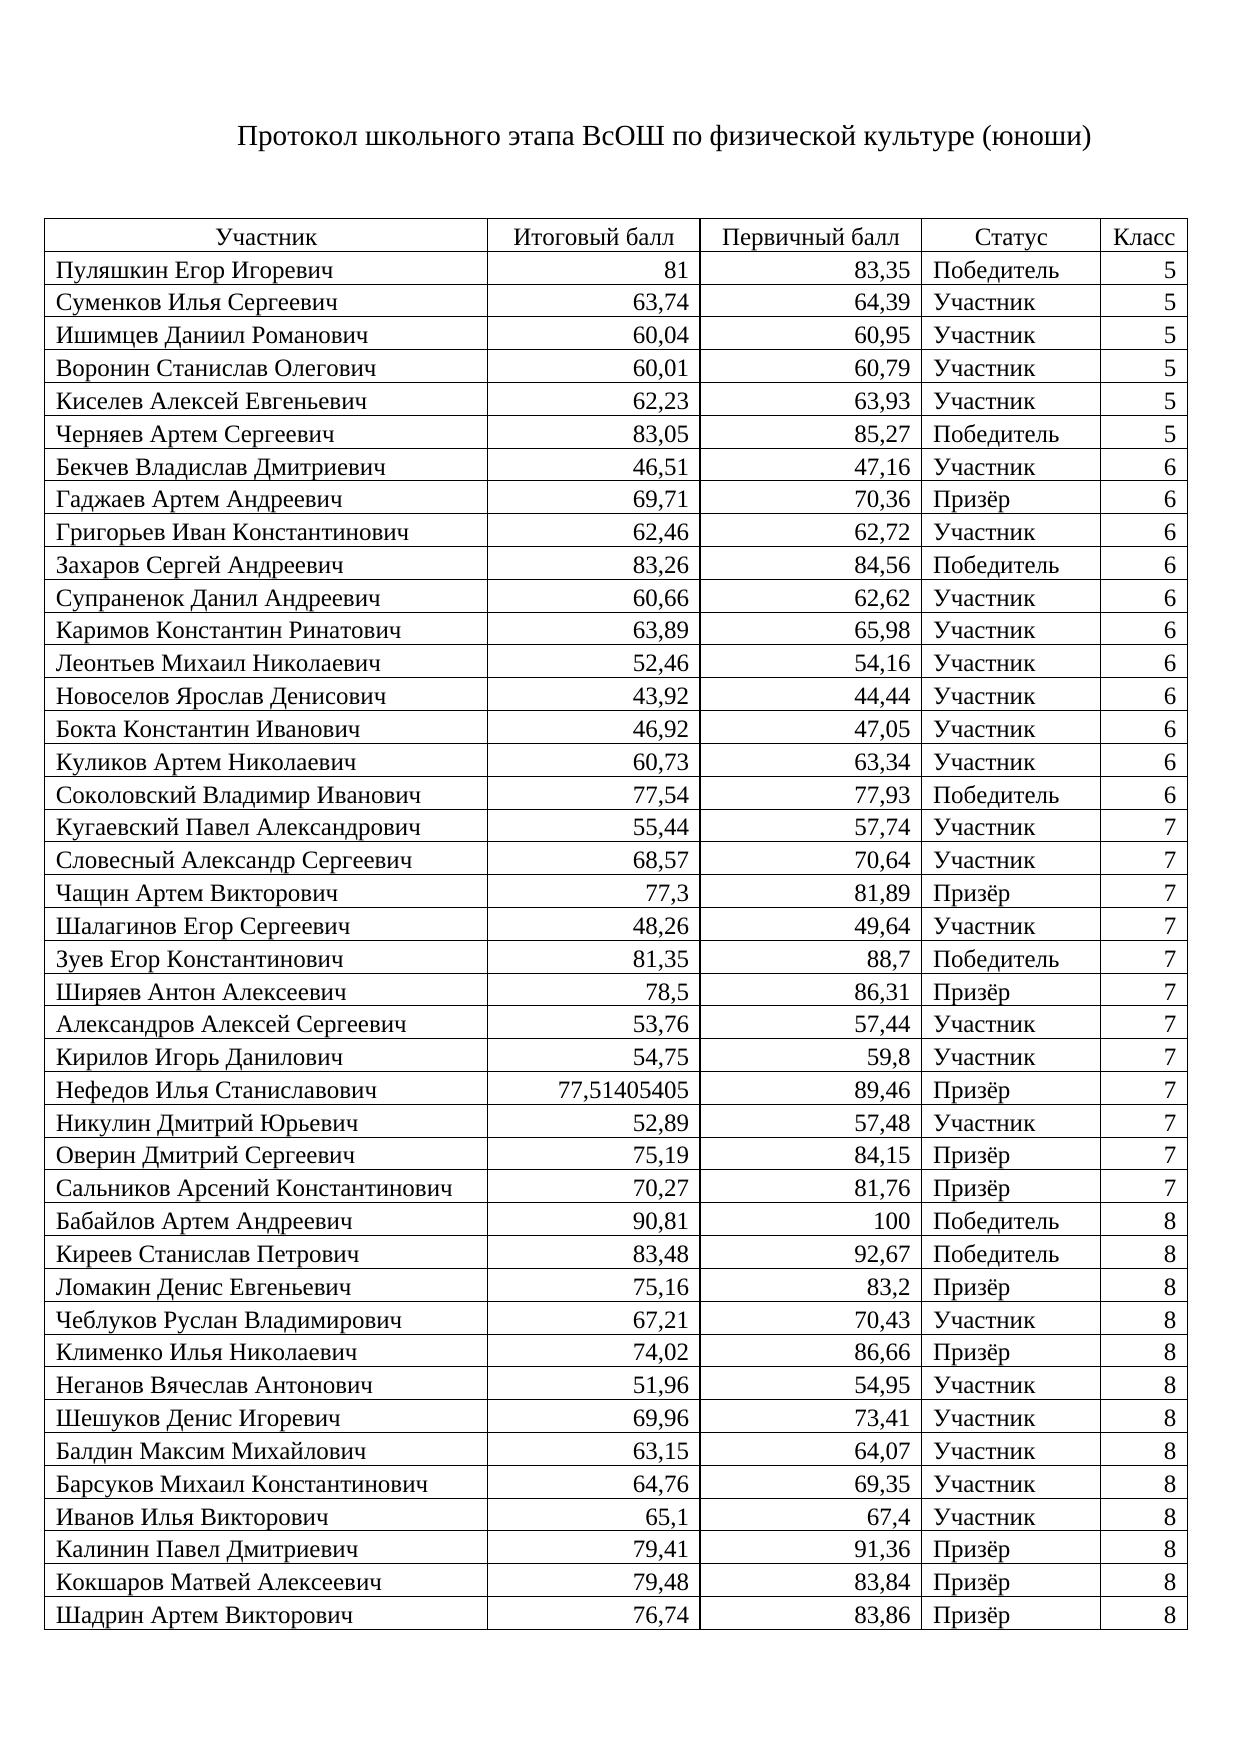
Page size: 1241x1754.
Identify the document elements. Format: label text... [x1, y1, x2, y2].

table_cell Захаров Сергей Андреевич [45, 547, 487, 579]
table_cell 67,21 [488, 1302, 699, 1333]
table_cell 57,74 [701, 810, 921, 841]
table_cell Участник [922, 1466, 1100, 1497]
table_cell 60,66 [488, 580, 699, 612]
table_cell Бокта Константин Иванович [45, 711, 487, 743]
table_cell 49,64 [701, 908, 921, 940]
table_cell 5 [1101, 285, 1187, 316]
table_cell Призёр [922, 875, 1100, 907]
table_cell Участник [922, 1367, 1100, 1399]
table_cell 85,27 [701, 416, 921, 447]
table_cell 79,48 [488, 1564, 699, 1596]
table_cell 77,54 [488, 777, 699, 808]
table_cell 83,84 [701, 1564, 921, 1596]
table_header Статус [922, 219, 1100, 251]
table_header Класс [1101, 219, 1187, 251]
table_cell Леонтьев Михаил Николаевич [45, 645, 487, 677]
table_cell Участник [922, 350, 1100, 382]
table_cell 75,16 [488, 1269, 699, 1301]
table_cell 6 [1101, 580, 1187, 612]
table_cell Призёр [922, 1531, 1100, 1563]
table_cell 53,76 [488, 1006, 699, 1038]
table_cell 8 [1101, 1597, 1187, 1629]
table_cell 6 [1101, 481, 1187, 513]
table_cell 62,23 [488, 383, 699, 415]
table_cell 55,44 [488, 810, 699, 841]
table_cell Ломакин Денис Евгеньевич [45, 1269, 487, 1301]
table_cell Призёр [922, 974, 1100, 1005]
table_cell 8 [1101, 1433, 1187, 1465]
table_cell 74,02 [488, 1335, 699, 1366]
table_cell Участник [922, 678, 1100, 710]
table_cell Кокшаров Матвей Алексеевич [45, 1564, 487, 1596]
table_cell 6 [1101, 449, 1187, 480]
table_cell 90,81 [488, 1203, 699, 1235]
table_cell 6 [1101, 514, 1187, 546]
table_cell 6 [1101, 711, 1187, 743]
table_cell Чащин Артем Викторович [45, 875, 487, 907]
table_cell Участник [922, 383, 1100, 415]
table_cell 5 [1101, 252, 1187, 283]
table_cell 7 [1101, 842, 1187, 874]
table_cell 46,92 [488, 711, 699, 743]
table_cell 83,48 [488, 1236, 699, 1268]
table_cell Участник [922, 613, 1100, 644]
table_cell 65,1 [488, 1499, 699, 1530]
table_cell 63,15 [488, 1433, 699, 1465]
table_cell 7 [1101, 1039, 1187, 1071]
table_header Итоговый балл [488, 219, 699, 251]
table_cell 8 [1101, 1400, 1187, 1432]
table_cell 8 [1101, 1531, 1187, 1563]
table_cell 47,16 [701, 449, 921, 480]
table_cell Участник [922, 1302, 1100, 1333]
table_cell 54,75 [488, 1039, 699, 1071]
table_cell 8 [1101, 1203, 1187, 1235]
table_cell 65,98 [701, 613, 921, 644]
table_cell Шалагинов Егор Сергеевич [45, 908, 487, 940]
table_cell 83,2 [701, 1269, 921, 1301]
table_cell Ширяев Антон Алексеевич [45, 974, 487, 1005]
table_cell 69,96 [488, 1400, 699, 1432]
table_cell 7 [1101, 1170, 1187, 1202]
table_cell Участник [922, 285, 1100, 316]
table_cell 63,74 [488, 285, 699, 316]
table_cell Участник [922, 1400, 1100, 1432]
table_cell 81 [488, 252, 699, 283]
table_cell 7 [1101, 1138, 1187, 1169]
table_cell 77,93 [701, 777, 921, 808]
table_cell 64,07 [701, 1433, 921, 1465]
table_cell Ишимцев Даниил Романович [45, 317, 487, 349]
table_cell Иванов Илья Викторович [45, 1499, 487, 1530]
table_cell 47,05 [701, 711, 921, 743]
table_cell 54,95 [701, 1367, 921, 1399]
table_cell 6 [1101, 645, 1187, 677]
table_header Участник [45, 219, 487, 251]
table_cell 83,86 [701, 1597, 921, 1629]
table_cell 59,8 [701, 1039, 921, 1071]
table_cell 7 [1101, 1006, 1187, 1038]
table_cell Нефедов Илья Станиславович [45, 1072, 487, 1104]
table_cell 70,36 [701, 481, 921, 513]
table_cell Участник [922, 645, 1100, 677]
table_header Первичный балл [701, 219, 921, 251]
table_cell Неганов Вячеслав Антонович [45, 1367, 487, 1399]
table_cell 77,3 [488, 875, 699, 907]
table_cell 70,27 [488, 1170, 699, 1202]
table_cell 57,44 [701, 1006, 921, 1038]
table_cell Призёр [922, 1072, 1100, 1104]
table_cell Участник [922, 1006, 1100, 1038]
table_cell Участник [922, 1433, 1100, 1465]
table_cell 84,15 [701, 1138, 921, 1169]
table_cell Черняев Артем Сергеевич [45, 416, 487, 447]
table_cell Словесный Александр Сергеевич [45, 842, 487, 874]
table_cell Зуев Егор Константинович [45, 941, 487, 972]
table_cell Призёр [922, 1335, 1100, 1366]
table_cell Кирилов Игорь Данилович [45, 1039, 487, 1071]
table_cell Никулин Дмитрий Юрьевич [45, 1105, 487, 1137]
table_cell Участник [922, 1039, 1100, 1071]
table_cell Призёр [922, 1597, 1100, 1629]
table_cell 83,35 [701, 252, 921, 283]
table_cell Пуляшкин Егор Игоревич [45, 252, 487, 283]
table_cell 44,44 [701, 678, 921, 710]
table_cell Призёр [922, 1138, 1100, 1169]
table_cell Участник [922, 810, 1100, 841]
table_cell 52,89 [488, 1105, 699, 1137]
table_cell 83,26 [488, 547, 699, 579]
table_cell Победитель [922, 1203, 1100, 1235]
table_cell 5 [1101, 350, 1187, 382]
table_cell 78,5 [488, 974, 699, 1005]
table_cell Участник [922, 1105, 1100, 1137]
table_cell Новоселов Ярослав Денисович [45, 678, 487, 710]
table_cell 51,96 [488, 1367, 699, 1399]
table_cell Оверин Дмитрий Сергеевич [45, 1138, 487, 1169]
table_cell Супраненок Данил Андреевич [45, 580, 487, 612]
table_cell 62,72 [701, 514, 921, 546]
table_cell Призёр [922, 1564, 1100, 1596]
table_cell 8 [1101, 1335, 1187, 1366]
table_cell 92,67 [701, 1236, 921, 1268]
table_cell 7 [1101, 810, 1187, 841]
table_cell Участник [922, 842, 1100, 874]
table_cell 8 [1101, 1466, 1187, 1497]
table_cell Участник [922, 449, 1100, 480]
table_cell 84,56 [701, 547, 921, 579]
table_cell 77,51405405 [488, 1072, 699, 1104]
table_cell Балдин Максим Михайлович [45, 1433, 487, 1465]
table_cell 100 [701, 1203, 921, 1235]
table_cell Куликов Артем Николаевич [45, 744, 487, 776]
table_cell 69,35 [701, 1466, 921, 1497]
table_cell 6 [1101, 678, 1187, 710]
table_cell 5 [1101, 317, 1187, 349]
table_cell 60,04 [488, 317, 699, 349]
table_cell 64,39 [701, 285, 921, 316]
table_cell Участник [922, 711, 1100, 743]
table_cell Чеблуков Руслан Владимирович [45, 1302, 487, 1333]
table_cell 73,41 [701, 1400, 921, 1432]
table_cell Победитель [922, 941, 1100, 972]
table_cell Каримов Константин Ринатович [45, 613, 487, 644]
table_cell Бабайлов Артем Андреевич [45, 1203, 487, 1235]
table_cell 5 [1101, 416, 1187, 447]
table_cell 81,35 [488, 941, 699, 972]
table_cell Шадрин Артем Викторович [45, 1597, 487, 1629]
table_cell Призёр [922, 1269, 1100, 1301]
table_cell Барсуков Михаил Константинович [45, 1466, 487, 1497]
table_cell 6 [1101, 744, 1187, 776]
table_cell Киреев Станислав Петрович [45, 1236, 487, 1268]
table_cell 54,16 [701, 645, 921, 677]
table_cell Александров Алексей Сергеевич [45, 1006, 487, 1038]
table_cell Победитель [922, 252, 1100, 283]
table_cell 6 [1101, 613, 1187, 644]
table_cell 86,31 [701, 974, 921, 1005]
table_cell 70,64 [701, 842, 921, 874]
table_cell 89,46 [701, 1072, 921, 1104]
table_cell 79,41 [488, 1531, 699, 1563]
table_cell Участник [922, 1499, 1100, 1530]
table_cell 70,43 [701, 1302, 921, 1333]
table_cell 63,93 [701, 383, 921, 415]
table_cell 81,89 [701, 875, 921, 907]
table_cell Бекчев Владислав Дмитриевич [45, 449, 487, 480]
table_cell Шешуков Денис Игоревич [45, 1400, 487, 1432]
table_cell Участник [922, 744, 1100, 776]
table_cell Участник [922, 514, 1100, 546]
table_cell 62,62 [701, 580, 921, 612]
table_cell 62,46 [488, 514, 699, 546]
table_cell 7 [1101, 1105, 1187, 1137]
table_cell 8 [1101, 1236, 1187, 1268]
table_cell 8 [1101, 1499, 1187, 1530]
table_cell 8 [1101, 1367, 1187, 1399]
table_cell 86,66 [701, 1335, 921, 1366]
table_cell Сальников Арсений Константинович [45, 1170, 487, 1202]
table_cell 75,19 [488, 1138, 699, 1169]
table_cell 8 [1101, 1269, 1187, 1301]
table_cell 48,26 [488, 908, 699, 940]
table_cell 5 [1101, 383, 1187, 415]
table_cell 6 [1101, 547, 1187, 579]
table_cell Участник [922, 580, 1100, 612]
table_cell Суменков Илья Сергеевич [45, 285, 487, 316]
table_cell 83,05 [488, 416, 699, 447]
table_cell 7 [1101, 908, 1187, 940]
table_cell Призёр [922, 481, 1100, 513]
table_cell 69,71 [488, 481, 699, 513]
table_cell 6 [1101, 777, 1187, 808]
table_cell 8 [1101, 1302, 1187, 1333]
table_cell 60,79 [701, 350, 921, 382]
table_cell 68,57 [488, 842, 699, 874]
table_cell 60,95 [701, 317, 921, 349]
table_cell 7 [1101, 974, 1187, 1005]
table_cell 81,76 [701, 1170, 921, 1202]
table_cell Соколовский Владимир Иванович [45, 777, 487, 808]
table_cell Киселев Алексей Евгеньевич [45, 383, 487, 415]
table_cell Воронин Станислав Олегович [45, 350, 487, 382]
text Протокол школьного этапа ВсОШ по физической культуре (юноши) [177, 118, 1152, 152]
table_cell Калинин Павел Дмитриевич [45, 1531, 487, 1563]
table_cell Призёр [922, 1170, 1100, 1202]
table_cell 46,51 [488, 449, 699, 480]
table_cell 63,89 [488, 613, 699, 644]
table_cell 52,46 [488, 645, 699, 677]
table_cell Победитель [922, 547, 1100, 579]
table_cell 91,36 [701, 1531, 921, 1563]
table_cell Кугаевский Павел Александрович [45, 810, 487, 841]
table_cell 88,7 [701, 941, 921, 972]
table_cell 76,74 [488, 1597, 699, 1629]
table_cell Участник [922, 908, 1100, 940]
table_cell 7 [1101, 1072, 1187, 1104]
table_cell Участник [922, 317, 1100, 349]
table_cell 8 [1101, 1564, 1187, 1596]
table_cell Григорьев Иван Константинович [45, 514, 487, 546]
table_cell Победитель [922, 777, 1100, 808]
table_cell 57,48 [701, 1105, 921, 1137]
table_cell Победитель [922, 1236, 1100, 1268]
table_cell 7 [1101, 875, 1187, 907]
table_cell 60,73 [488, 744, 699, 776]
table_cell Клименко Илья Николаевич [45, 1335, 487, 1366]
table_cell 64,76 [488, 1466, 699, 1497]
table_cell 67,4 [701, 1499, 921, 1530]
table_cell 43,92 [488, 678, 699, 710]
table_cell 7 [1101, 941, 1187, 972]
table_cell 60,01 [488, 350, 699, 382]
table_cell 63,34 [701, 744, 921, 776]
table_cell Гаджаев Артем Андреевич [45, 481, 487, 513]
table_cell Победитель [922, 416, 1100, 447]
